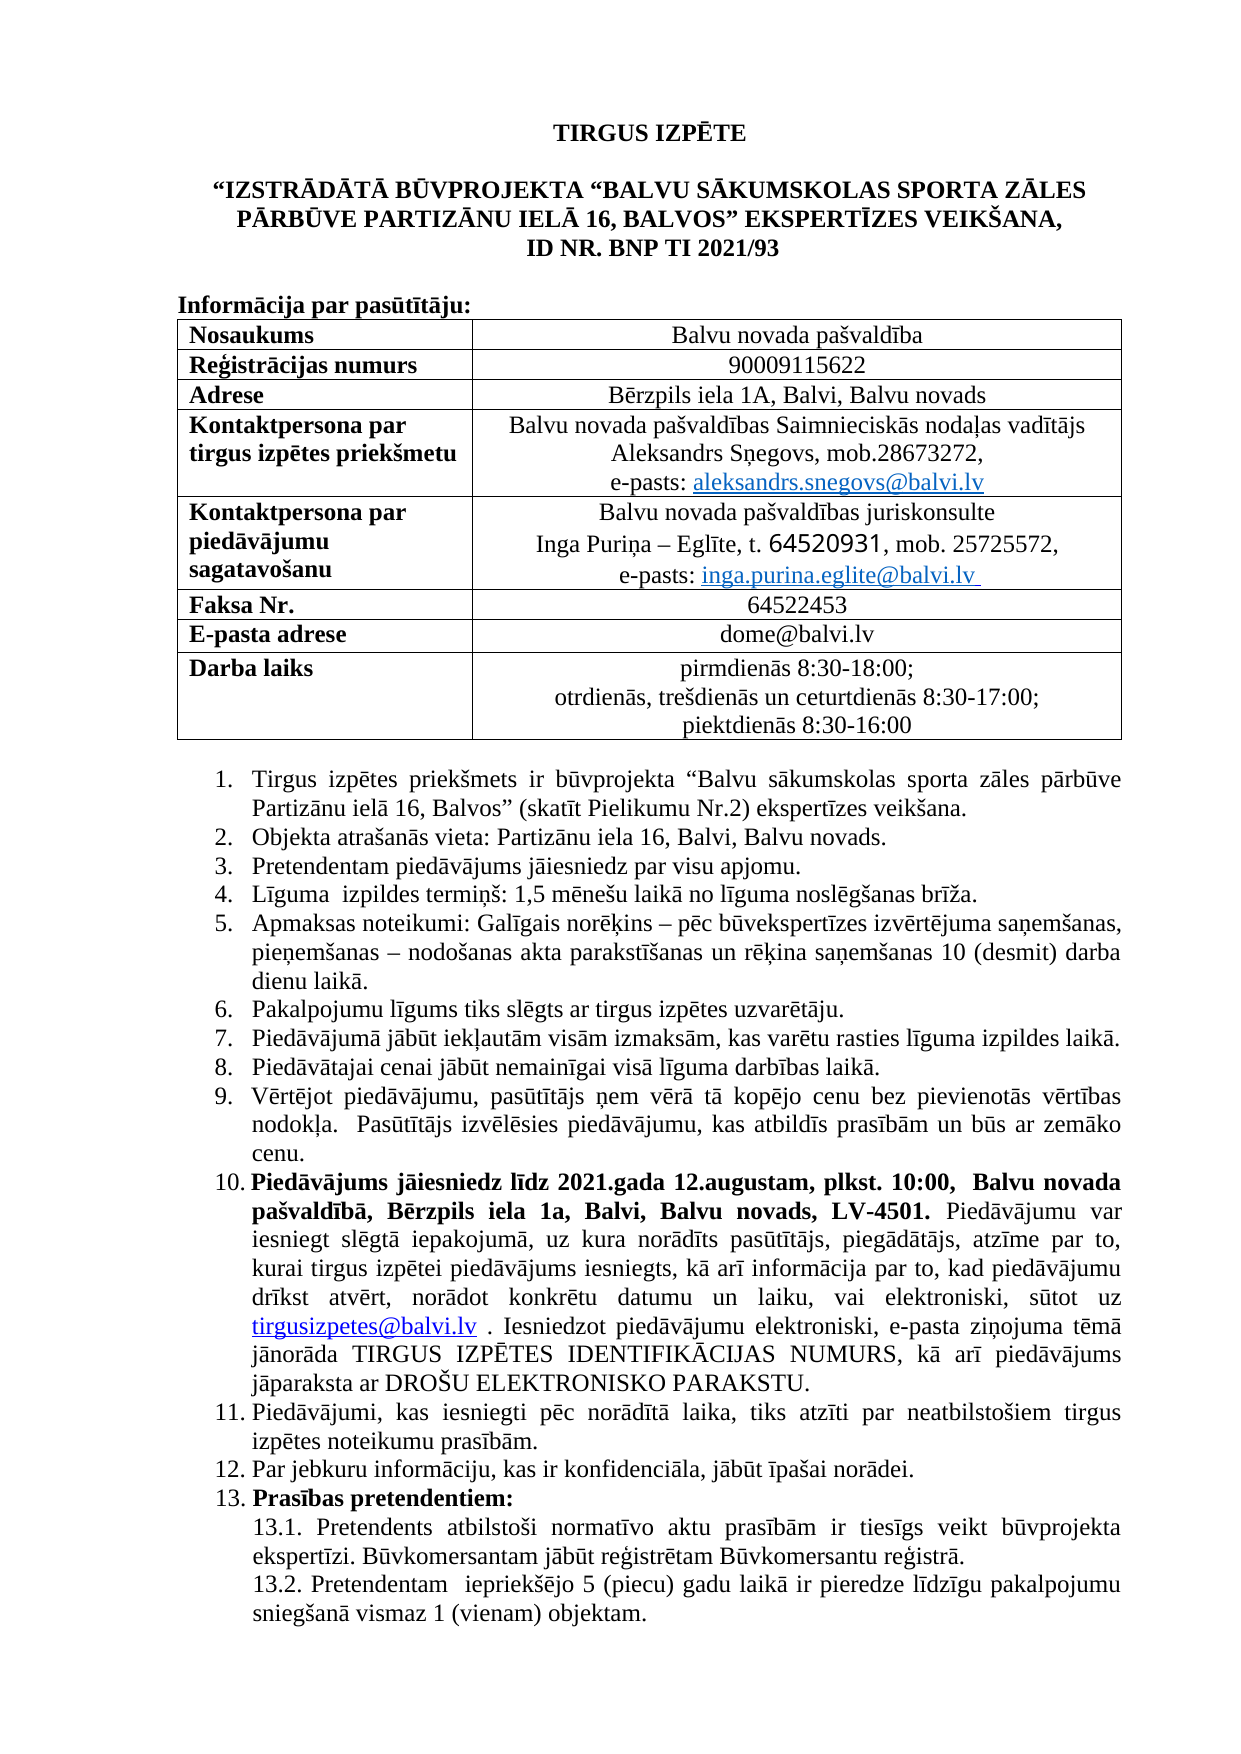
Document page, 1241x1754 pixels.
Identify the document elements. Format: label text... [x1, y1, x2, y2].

list Apmaksas noteikumi: Galīgais norēķins – pēc būvekspertīzes izvērtējuma saņemšanas, pieņemšanas – nodošanas akta parakstīšanas un rēķina saņemšanas 10 (desmit) darba dienu laikā. [214, 908, 1122, 994]
table_cell Kontaktpersona par tirgus izpētes priekšmetu [178, 410, 472, 496]
list Pakalpojumu līgums tiks slēgts ar tirgus izpētes uzvarētāju. [214, 994, 1122, 1023]
table_header Balvu novada pašvaldība [473, 320, 1121, 349]
table_cell pirmdienās 8:30-18:00; otrdienās, trešdienās un ceturtdienās 8:30-17:00; piektdienās 8:30-16:00 [473, 653, 1121, 739]
list Piedāvājums jāiesniedz līdz 2021.gada 12.augustam, plkst. 10:00, Balvu novada pašvaldībā, Bērzpils iela 1a, Balvi, Balvu novads, LV-4501. Piedāvājumu var iesniegt slēgtā iepakojumā, uz kura norādīts pasūtītājs, piegādātājs, atzīme par to, kurai tirgus izpētei piedāvājums iesniegts, kā arī informācija par to, kad piedāvājumu drīkst atvērt, norādot konkrētu datumu un laiku, vai elektroniski, sūtot uz tirgusizpetes@balvi.lv . Iesniedzot piedāvājumu elektroniski, e-pasta ziņojuma tēmā jānorāda TIRGUS IZPĒTES IDENTIFIKĀCIJAS NUMURS, kā arī piedāvājums jāparaksta ar DROŠU ELEKTRONISKO PARAKSTU. [214, 1167, 1122, 1397]
list Tirgus izpētes priekšmets ir būvprojekta “Balvu sākumskolas sporta zāles pārbūve Partizānu ielā 16, Balvos” (skatīt Pielikumu Nr.2) ekspertīzes veikšana. [214, 764, 1122, 822]
text Informācija par pasūtītāju: [177, 291, 1122, 319]
table_cell Bērzpils iela 1A, Balvi, Balvu novads [473, 380, 1121, 409]
list Piedāvājumā jābūt iekļautām visām izmaksām, kas varētu rasties līguma izpildes laikā. [214, 1023, 1122, 1052]
text TIRGUS IZPĒTE [177, 118, 1122, 147]
table_cell Darba laiks [178, 653, 472, 739]
text ID Nr. BNP TI 2021/93 [177, 233, 1122, 262]
list Prasības pretendentiem: [215, 1483, 1122, 1512]
list Objekta atrašanās vieta: Partizānu iela 16, Balvi, Balvu novads. [214, 822, 1122, 851]
table_cell Reģistrācijas numurs [178, 350, 472, 379]
list Pretendentam piedāvājums jāiesniedz par visu apjomu. [214, 851, 1122, 879]
list Piedāvātajai cenai jābūt nemainīgai visā līguma darbības laikā. [214, 1052, 1122, 1081]
table_cell Kontaktpersona par piedāvājumu sagatavošanu [178, 497, 472, 589]
list Vērtējot piedāvājumu, pasūtītājs ņem vērā tā kopējo cenu bez pievienotās vērtības nodokļa. Pasūtītājs izvēlēsies piedāvājumu, kas atbildīs prasībām un būs ar zemāko cenu. [214, 1081, 1122, 1167]
text 13.2. Pretendentam iepriekšējo 5 (piecu) gadu laikā ir pieredze līdzīgu pakalpojumu sniegšanā vismaz 1 (vienam) objektam. [252, 1569, 1122, 1627]
table_cell Balvu novada pašvaldības juriskonsulte Inga Puriņa – Eglīte, t. 64520931, mob. 25725572, e-pasts: inga.purina.eglite@balvi.lv [473, 497, 1121, 589]
table_cell Faksa Nr. [178, 590, 472, 618]
list Par jebkuru informāciju, kas ir konfidenciāla, jābūt īpašai norādei. [214, 1454, 1122, 1483]
table_header Nosaukums [178, 320, 472, 349]
list Līguma izpildes termiņš: 1,5 mēnešu laikā no līguma noslēgšanas brīža. [214, 879, 1122, 908]
table_cell Balvu novada pašvaldības Saimnieciskās nodaļas vadītājs Aleksandrs Sņegovs, mob.28673272, e-pasts: aleksandrs.snegovs@balvi.lv [473, 410, 1121, 496]
table_cell 64522453 [473, 590, 1121, 618]
list Piedāvājumi, kas iesniegti pēc norādītā laika, tiks atzīti par neatbilstošiem tirgus izpētes noteikumu prasībām. [214, 1397, 1122, 1454]
table_cell 90009115622 [473, 350, 1121, 379]
table_cell Adrese [178, 380, 472, 409]
text “Izstrādātā Būvprojekta “Balvu sākumskolas sporta zāles pārbūve Partizānu ielā 16, Balvos” ekspertīzes veikšana, [177, 176, 1122, 233]
table_cell E-pasta adrese [178, 620, 472, 652]
text 13.1. Pretendents atbilstoši normatīvo aktu prasībām ir tiesīgs veikt būvprojekta ekspertīzi. Būvkomersantam jābūt reģistrētam Būvkomersantu reģistrā. [252, 1512, 1122, 1569]
table_cell dome@balvi.lv [473, 620, 1121, 652]
